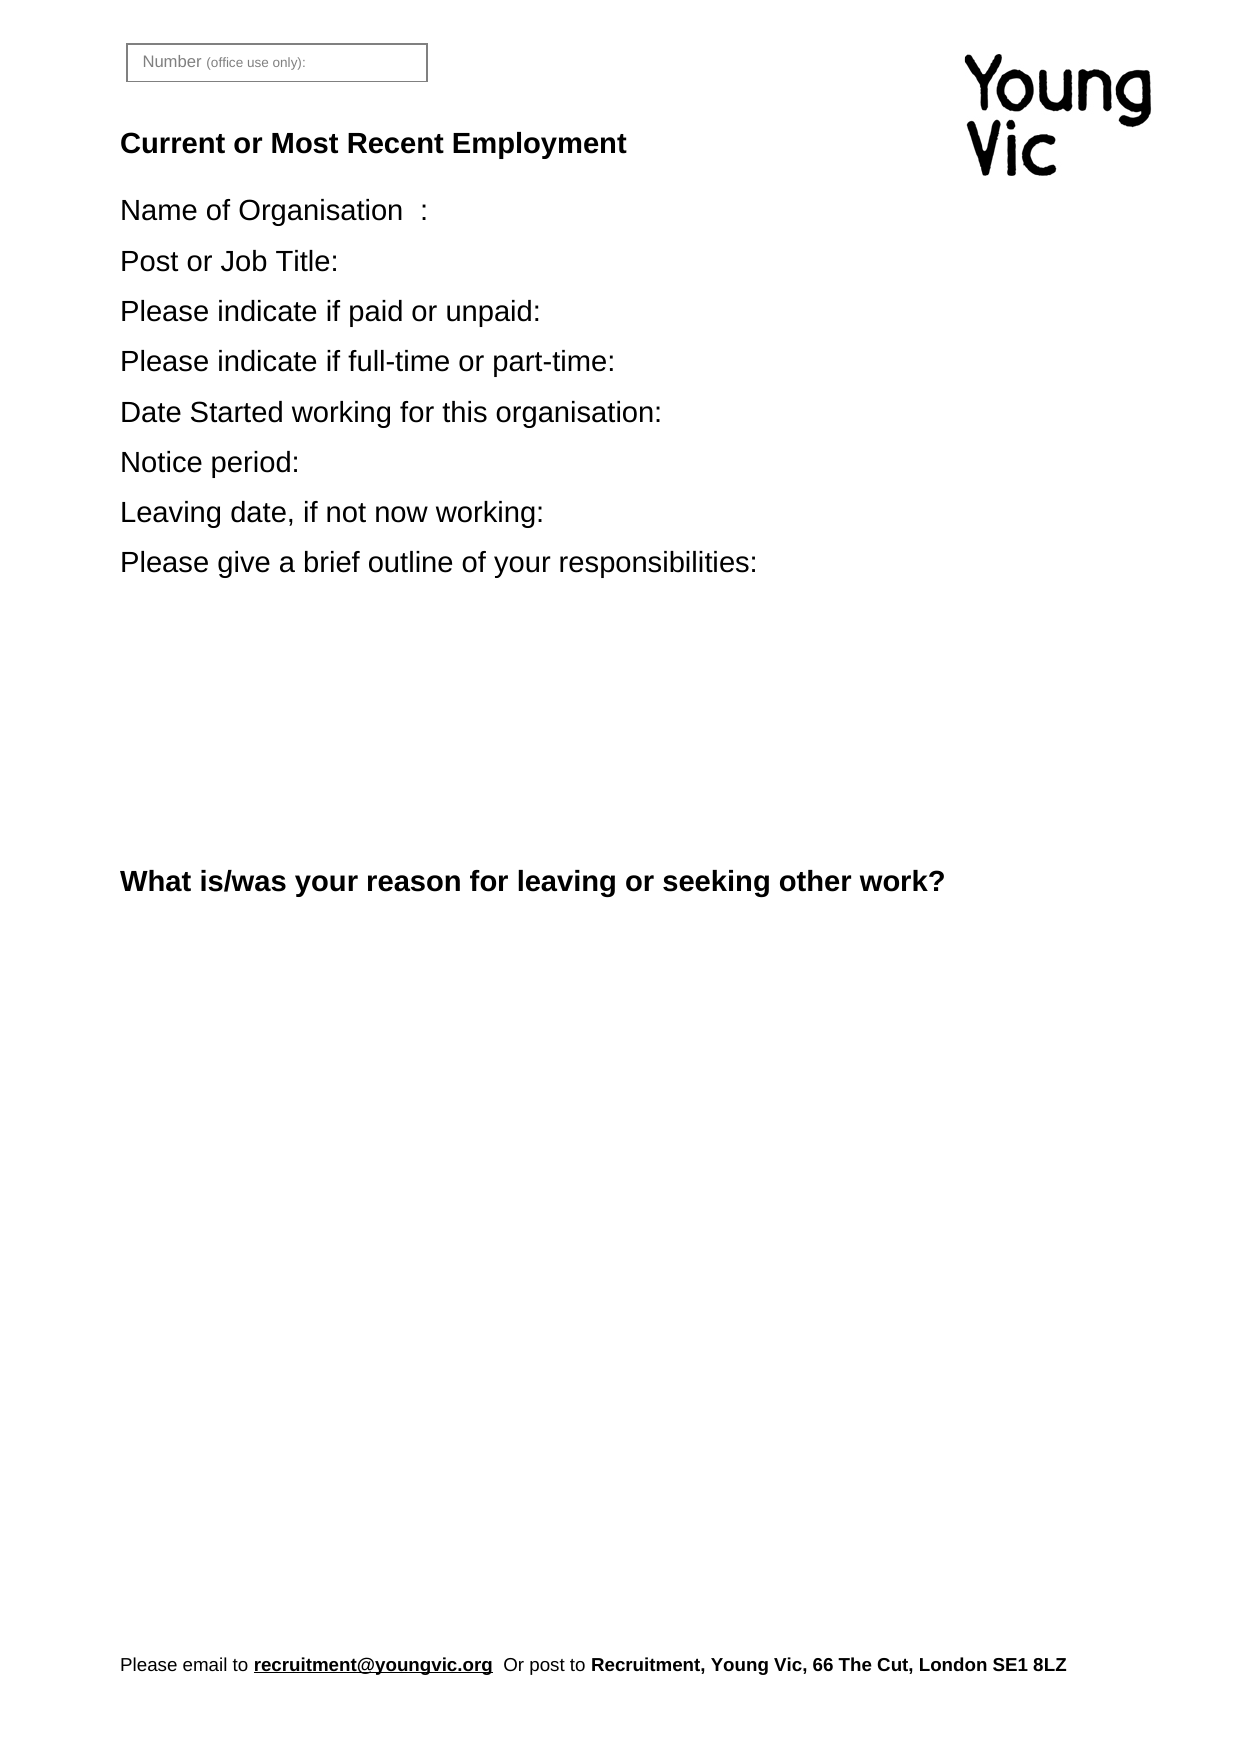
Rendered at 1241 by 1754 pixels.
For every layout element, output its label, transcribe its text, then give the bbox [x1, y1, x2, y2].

picture [964, 54, 1154, 176]
text Please indicate if full-time or part-time: [120, 344, 1120, 378]
text Current or Most Recent Employment [120, 126, 1120, 160]
text Notice period: [120, 445, 1120, 478]
text Name of Organisation : [120, 193, 1120, 227]
text Post or Job Title: Please indicate if paid or unpaid: [120, 244, 1120, 327]
text Leaving date, if not now working: [120, 495, 1120, 529]
text Date Started working for this organisation: [120, 394, 1120, 428]
text Please give a brief outline of your responsibilities: [120, 546, 1120, 579]
text What is/was your reason for leaving or seeking other work? [120, 864, 1120, 898]
